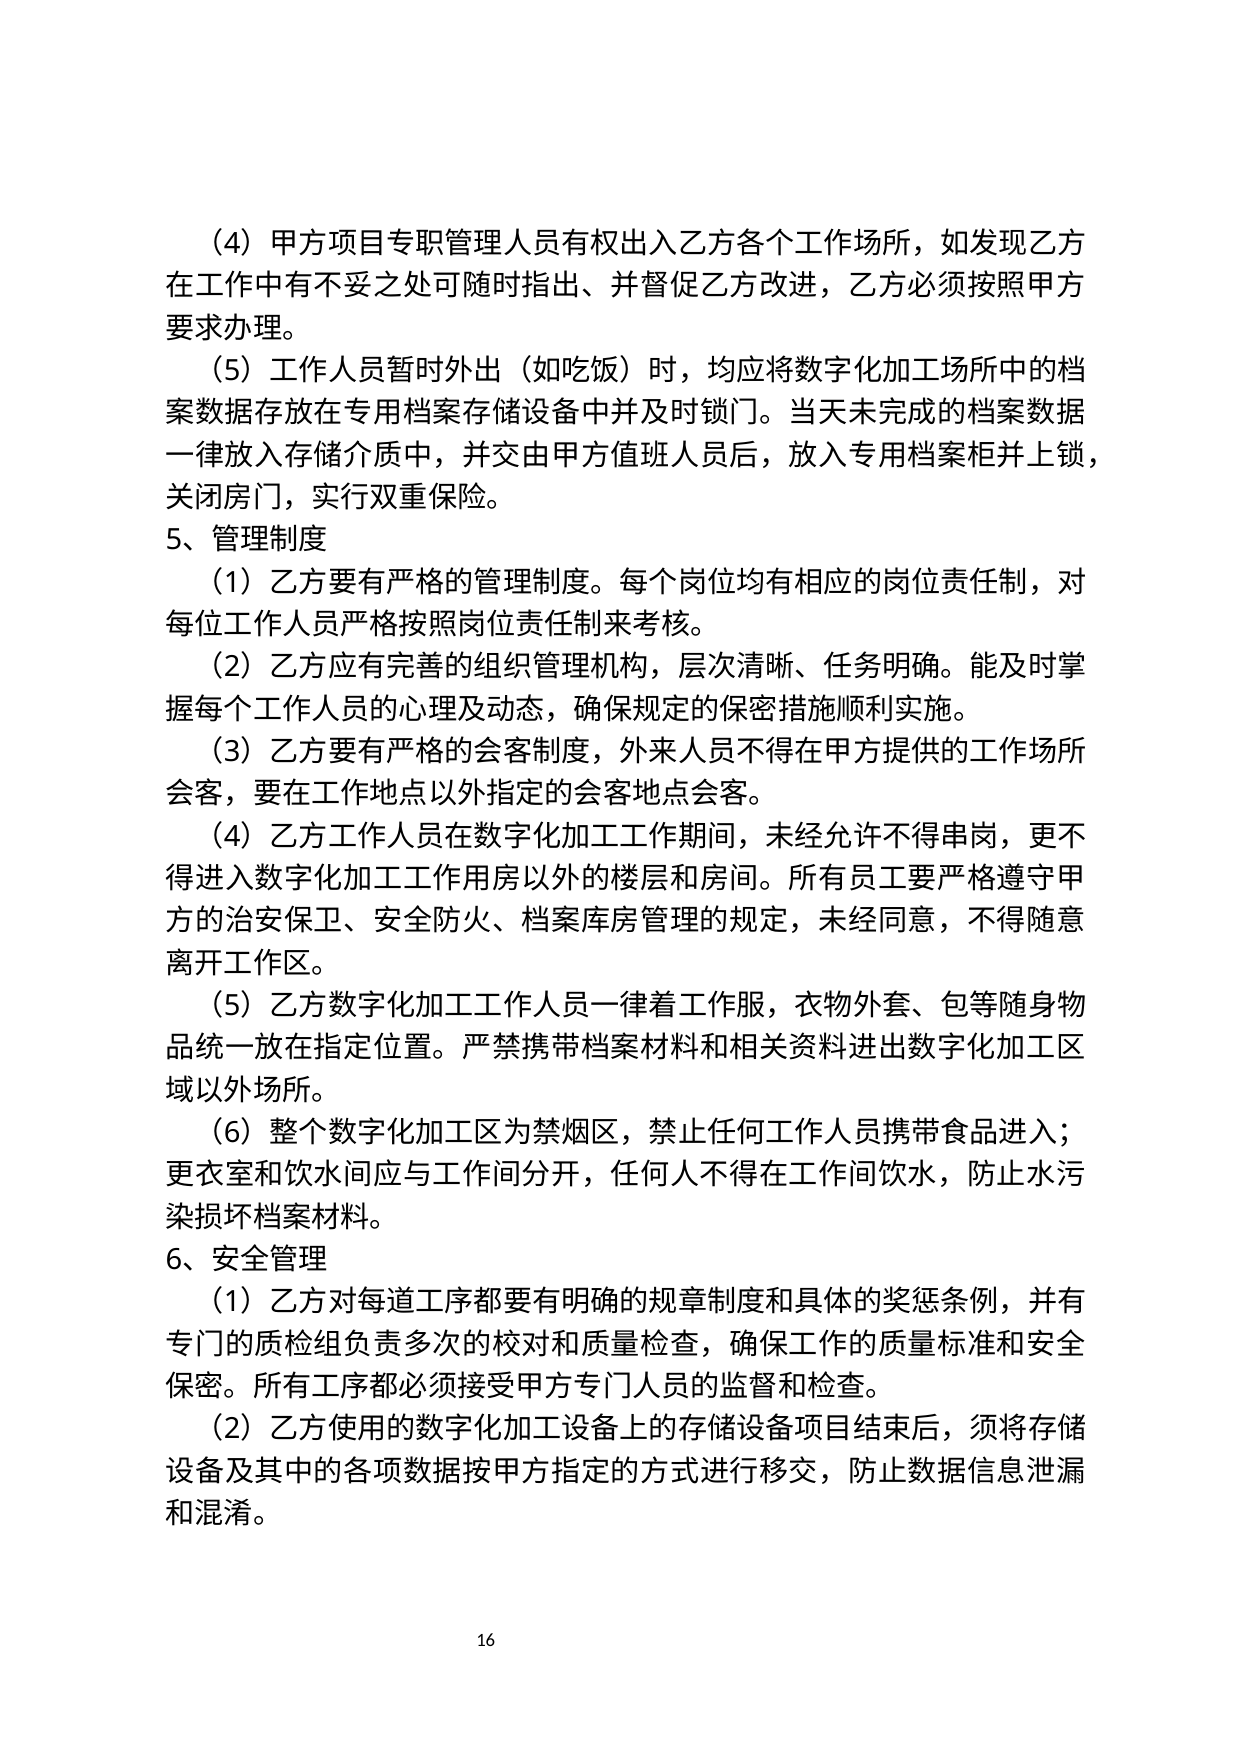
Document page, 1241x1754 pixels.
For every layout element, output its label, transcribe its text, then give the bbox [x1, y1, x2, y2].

text （1）乙方要有严格的管理制度。每个岗位均有相应的岗位责任制，对每位工作人员严格按照岗位责任制来考核。 [165, 558, 1087, 643]
text （4）乙方工作人员在数字化加工工作期间，未经允许不得串岗，更不得进入数字化加工工作用房以外的楼层和房间。所有员工要严格遵守甲方的治安保卫、安全防火、档案库房管理的规定，未经同意，不得随意离开工作区。 [165, 812, 1087, 982]
text （3）乙方要有严格的会客制度，外来人员不得在甲方提供的工作场所会客，要在工作地点以外指定的会客地点会客。 [165, 728, 1087, 812]
text （2）乙方使用的数字化加工设备上的存储设备项目结束后，须将存储设备及其中的各项数据按甲方指定的方式进行移交，防止数据信息泄漏和混淆。 [165, 1405, 1087, 1532]
text 6、安全管理 [165, 1236, 1087, 1278]
text （5）乙方数字化加工工作人员一律着工作服，衣物外套、包等随身物品统一放在指定位置。严禁携带档案材料和相关资料进出数字化加工区域以外场所。 [165, 982, 1087, 1108]
text （6）整个数字化加工区为禁烟区，禁止任何工作人员携带食品进入；更衣室和饮水间应与工作间分开，任何人不得在工作间饮水，防止水污染损坏档案材料。 [165, 1108, 1087, 1236]
text （2）乙方应有完善的组织管理机构，层次清晰、任务明确。能及时掌握每个工作人员的心理及动态，确保规定的保密措施顺利实施。 [165, 643, 1087, 728]
text （1）乙方对每道工序都要有明确的规章制度和具体的奖惩条例，并有专门的质检组负责多次的校对和质量检查，确保工作的质量标准和安全保密。所有工序都必须接受甲方专门人员的监督和检查。 [165, 1278, 1087, 1405]
text （5）工作人员暂时外出（如吃饭）时，均应将数字化加工场所中的档案数据存放在专用档案存储设备中并及时锁门。当天未完成的档案数据一律放入存储介质中，并交由甲方值班人员后，放入专用档案柜并上锁，关闭房门，实行双重保险。 [165, 347, 1087, 516]
text 5、管理制度 [165, 516, 1087, 558]
text （4）甲方项目专职管理人员有权出入乙方各个工作场所，如发现乙方在工作中有不妥之处可随时指出、并督促乙方改进，乙方必须按照甲方要求办理。 [165, 219, 1087, 347]
